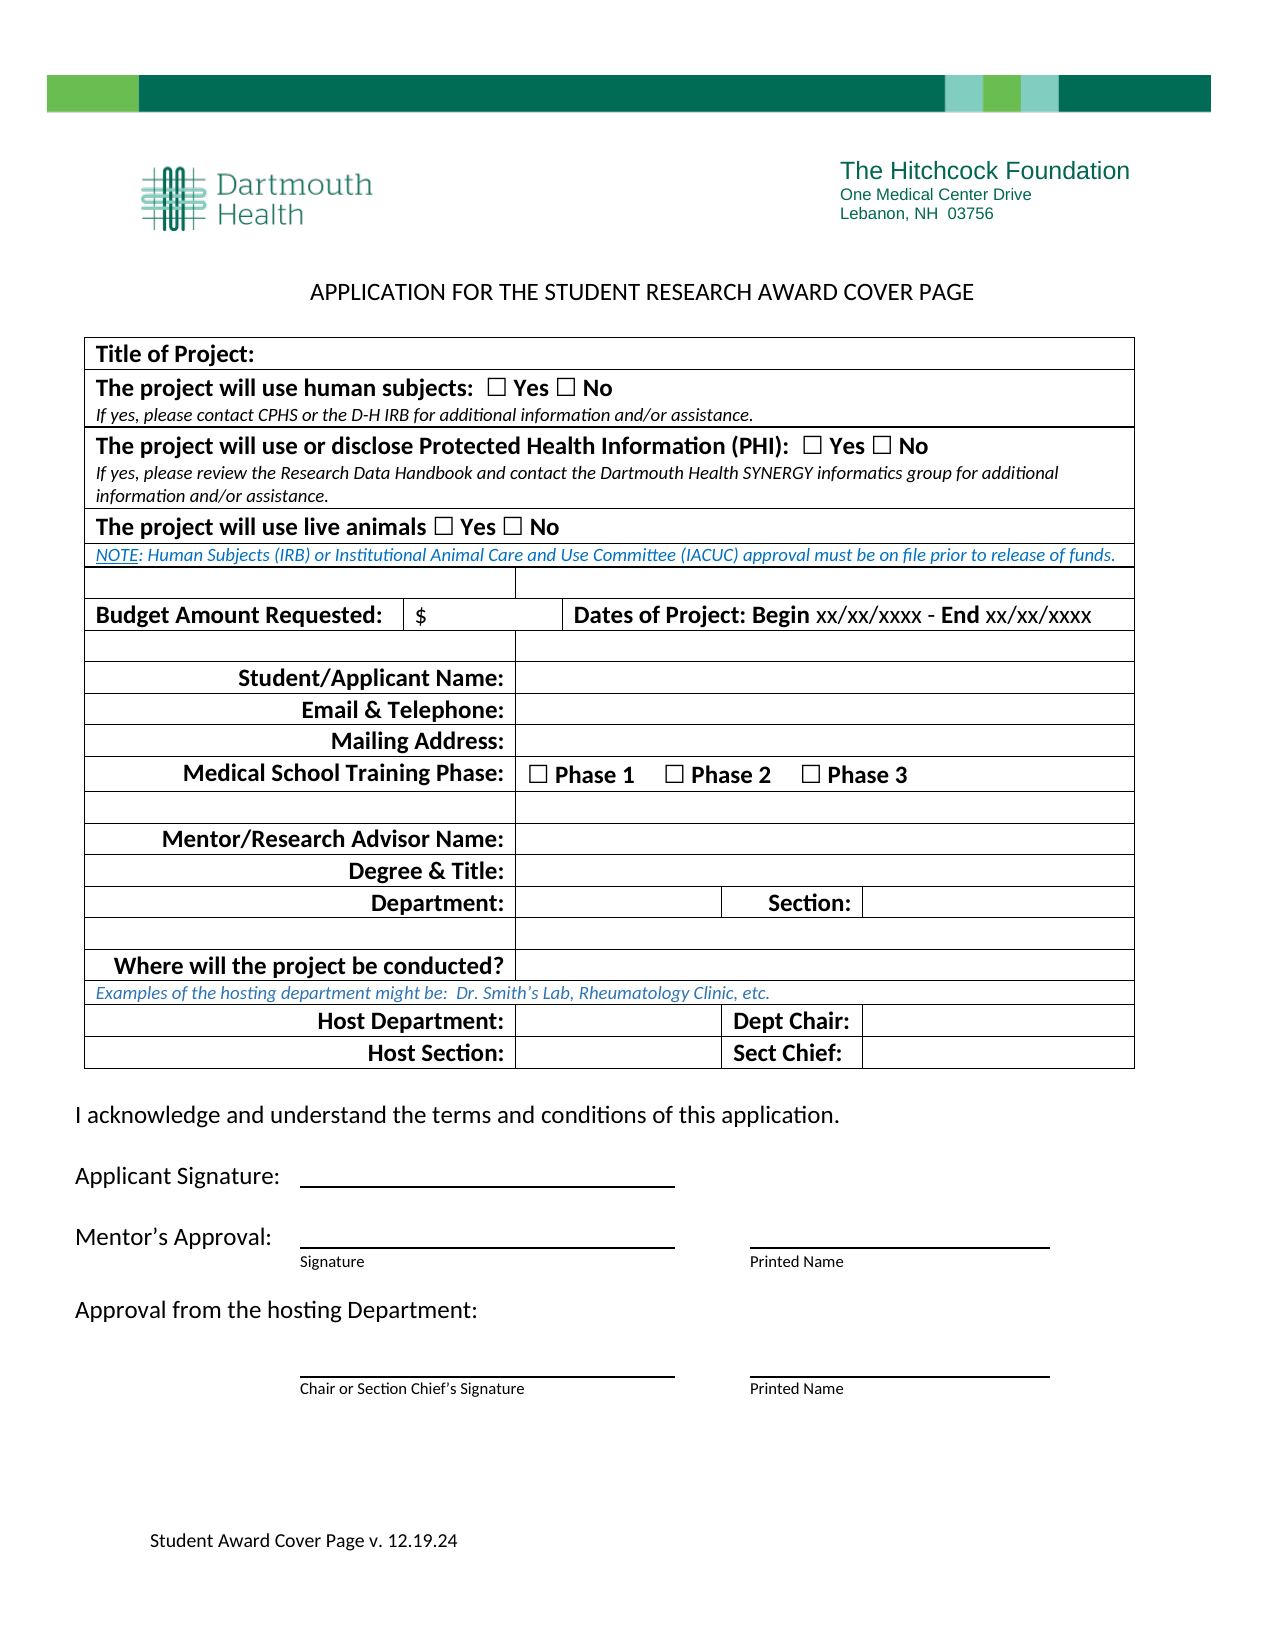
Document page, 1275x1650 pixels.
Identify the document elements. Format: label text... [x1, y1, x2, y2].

table_cell [516, 824, 1134, 854]
table_header Title of Project: [85, 338, 1134, 368]
text Applicant Signature: [75, 1160, 1125, 1191]
table_cell [516, 662, 1134, 693]
table_cell Host Section: [85, 1037, 515, 1067]
table_cell Email & Telephone: [85, 694, 515, 724]
table_cell Sect Chief: [722, 1037, 862, 1067]
table_cell [516, 918, 1134, 949]
table_cell [863, 1037, 1134, 1067]
table_cell Mentor/Research Advisor Name: [85, 824, 515, 854]
table_cell [85, 918, 515, 949]
table_cell Mailing Address: [85, 725, 515, 756]
table_cell [516, 855, 1134, 886]
table_cell Where will the project be conducted? [85, 950, 515, 980]
table_cell [85, 792, 515, 822]
table_cell [516, 1037, 721, 1067]
table_cell Dept Chair: [722, 1005, 862, 1036]
table_cell Host Department: [85, 1005, 515, 1036]
table_cell [863, 1005, 1134, 1036]
table_cell Examples of the hosting department might be: Dr. Smith’s Lab, Rheumatology Clinic, etc. [85, 981, 1134, 1004]
table_cell [516, 631, 1134, 661]
table_cell [516, 792, 1134, 822]
table_cell Budget Amount Requested: [85, 599, 403, 629]
table_cell [516, 950, 1134, 980]
table_cell [863, 887, 1134, 917]
table_cell The project will use human subjects: Yes No If yes, please contact CPHS or the D-H IRB for additional information and/or assistance. [85, 370, 1134, 426]
table_cell Degree & Title: [85, 855, 515, 886]
table_cell [516, 1005, 721, 1036]
table_cell [516, 568, 1134, 598]
table_cell The project will use live animals Yes No [85, 509, 1134, 542]
text I acknowledge and understand the terms and conditions of this application. [75, 1099, 1125, 1129]
text Mentor’s Approval: [75, 1221, 1125, 1252]
text APPLICATION FOR THE STUDENT RESEARCH AWARD COVER PAGE [75, 276, 1209, 306]
table_cell Medical School Training Phase: [85, 757, 515, 791]
table_cell $ [404, 599, 562, 629]
table_cell The project will use or disclose Protected Health Information (PHI): Yes No If yes, please review the Research Data Handbook and contact the Dartmouth Health SYNERGY informatics group for additional information and/or assistance. [85, 428, 1134, 507]
table_cell [516, 725, 1134, 756]
table_cell Phase 1 Phase 2 Phase 3 [516, 757, 1134, 791]
table_cell [85, 568, 515, 598]
picture [46, 75, 1212, 232]
table_cell Dates of Project: Begin xx/xx/xxxx - End xx/xx/xxxx [563, 599, 1134, 629]
table_cell [516, 887, 721, 917]
text Chair or Section Chief’s Signature Printed Name [225, 1378, 1125, 1399]
table_cell Department: [85, 887, 515, 917]
table_cell [85, 631, 515, 661]
table_cell Student/Applicant Name: [85, 662, 515, 693]
text Approval from the hosting Department: [75, 1294, 1125, 1325]
table_cell NOTE: Human Subjects (IRB) or Institutional Animal Care and Use Committee (IACUC) approval must be on file prior to release of funds. [85, 544, 1134, 566]
table_cell [516, 694, 1134, 724]
text Signature Printed Name [75, 1252, 1125, 1272]
table_cell Section: [722, 887, 862, 917]
